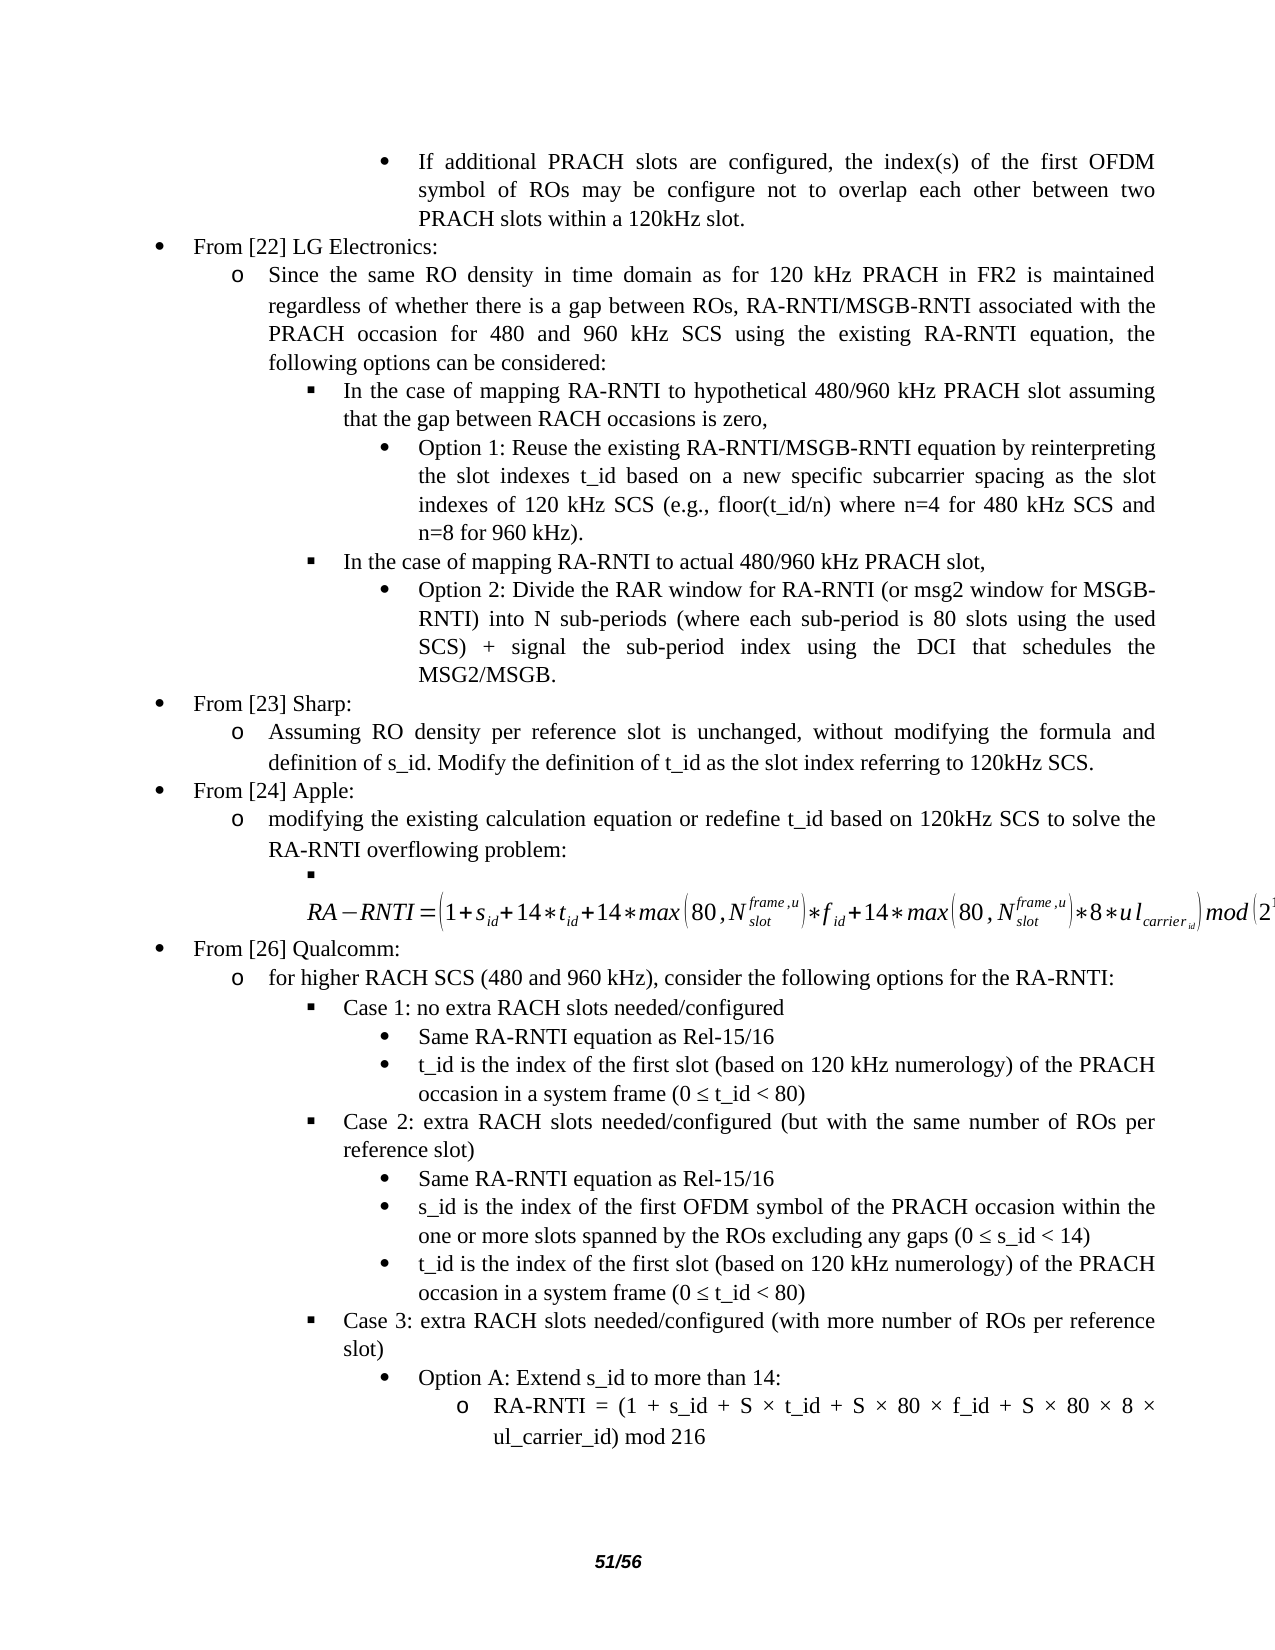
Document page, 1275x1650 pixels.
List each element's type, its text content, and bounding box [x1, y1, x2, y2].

list Since the same RO density in time domain as for 120 kHz PRACH in FR2 is maintained regardless of whether there is a gap between ROs, RA-RNTI/MSGB-RNTI associated with the PRACH occasion for 480 and 960 kHz SCS using the existing RA-RNTI equation, the following options can be considered: [231, 261, 1157, 375]
list Same RA-RNTI equation as Rel-15/16 [381, 1023, 1157, 1049]
list From [24] Apple: [156, 777, 1157, 803]
list In the case of mapping RA-RNTI to actual 480/960 kHz PRACH slot, [306, 548, 1157, 574]
list Assuming RO density per reference slot is unchanged, without modifying the formula and definition of s_id. Modify the definition of t_id as the slot index referring to 120kHz SCS. [231, 718, 1157, 775]
list From [26] Qualcomm: [156, 935, 1157, 962]
list Option A: Extend s_id to more than 14: [381, 1364, 1157, 1390]
list From [22] LG Electronics: [156, 233, 1157, 259]
list RA-RNTI = (1 + s_id + S × t_id + S × 80 × f_id + S × 80 × 8 × ul_carrier_id) mod 216 [456, 1392, 1157, 1449]
list t_id is the index of the first slot (based on 120 kHz numerology) of the PRACH occasion in a system frame (0 ≤ t_id < 80) [381, 1250, 1157, 1305]
list Case 1: no extra RACH slots needed/configured [306, 994, 1157, 1021]
list t_id is the index of the first slot (based on 120 kHz numerology) of the PRACH occasion in a system frame (0 ≤ t_id < 80) [381, 1051, 1157, 1106]
list s_id is the index of the first OFDM symbol of the PRACH occasion within the one or more slots spanned by the ROs excluding any gaps (0 ≤ s_id < 14) [381, 1193, 1157, 1248]
list Option 1: Reuse the existing RA-RNTI/MSGB-RNTI equation by reinterpreting the slot indexes t_id based on a new specific subcarrier spacing as the slot indexes of 120 kHz SCS (e.g., floor(t_id/n) where n=4 for 480 kHz SCS and n=8 for 960 kHz). [381, 434, 1157, 546]
list Case 3: extra RACH slots needed/configured (with more number of ROs per reference slot) [306, 1307, 1157, 1362]
list Same RA-RNTI equation as Rel-15/16 [381, 1165, 1157, 1191]
list If additional PRACH slots are configured, the index(s) of the first OFDM symbol of ROs may be configure not to overlap each other between two PRACH slots within a 120kHz slot. [381, 148, 1157, 231]
list Option 2: Divide the RAR window for RA-RNTI (or msg2 window for MSGB-RNTI) into N sub-periods (where each sub-period is 80 slots using the used SCS) + signal the sub-period index using the DCI that schedules the MSG2/MSGB. [381, 576, 1157, 688]
list modifying the existing calculation equation or redefine t_id based on 120kHz SCS to solve the RA-RNTI overflowing problem: [231, 806, 1157, 862]
list From [23] Sharp: [156, 690, 1157, 716]
list Case 2: extra RACH slots needed/configured (but with the same number of ROs per reference slot) [306, 1108, 1157, 1163]
list for higher RACH SCS (480 and 960 kHz), consider the following options for the RA-RNTI: [231, 964, 1157, 992]
list In the case of mapping RA-RNTI to hypothetical 480/960 kHz PRACH slot assuming that the gap between RACH occasions is zero, [306, 377, 1157, 432]
